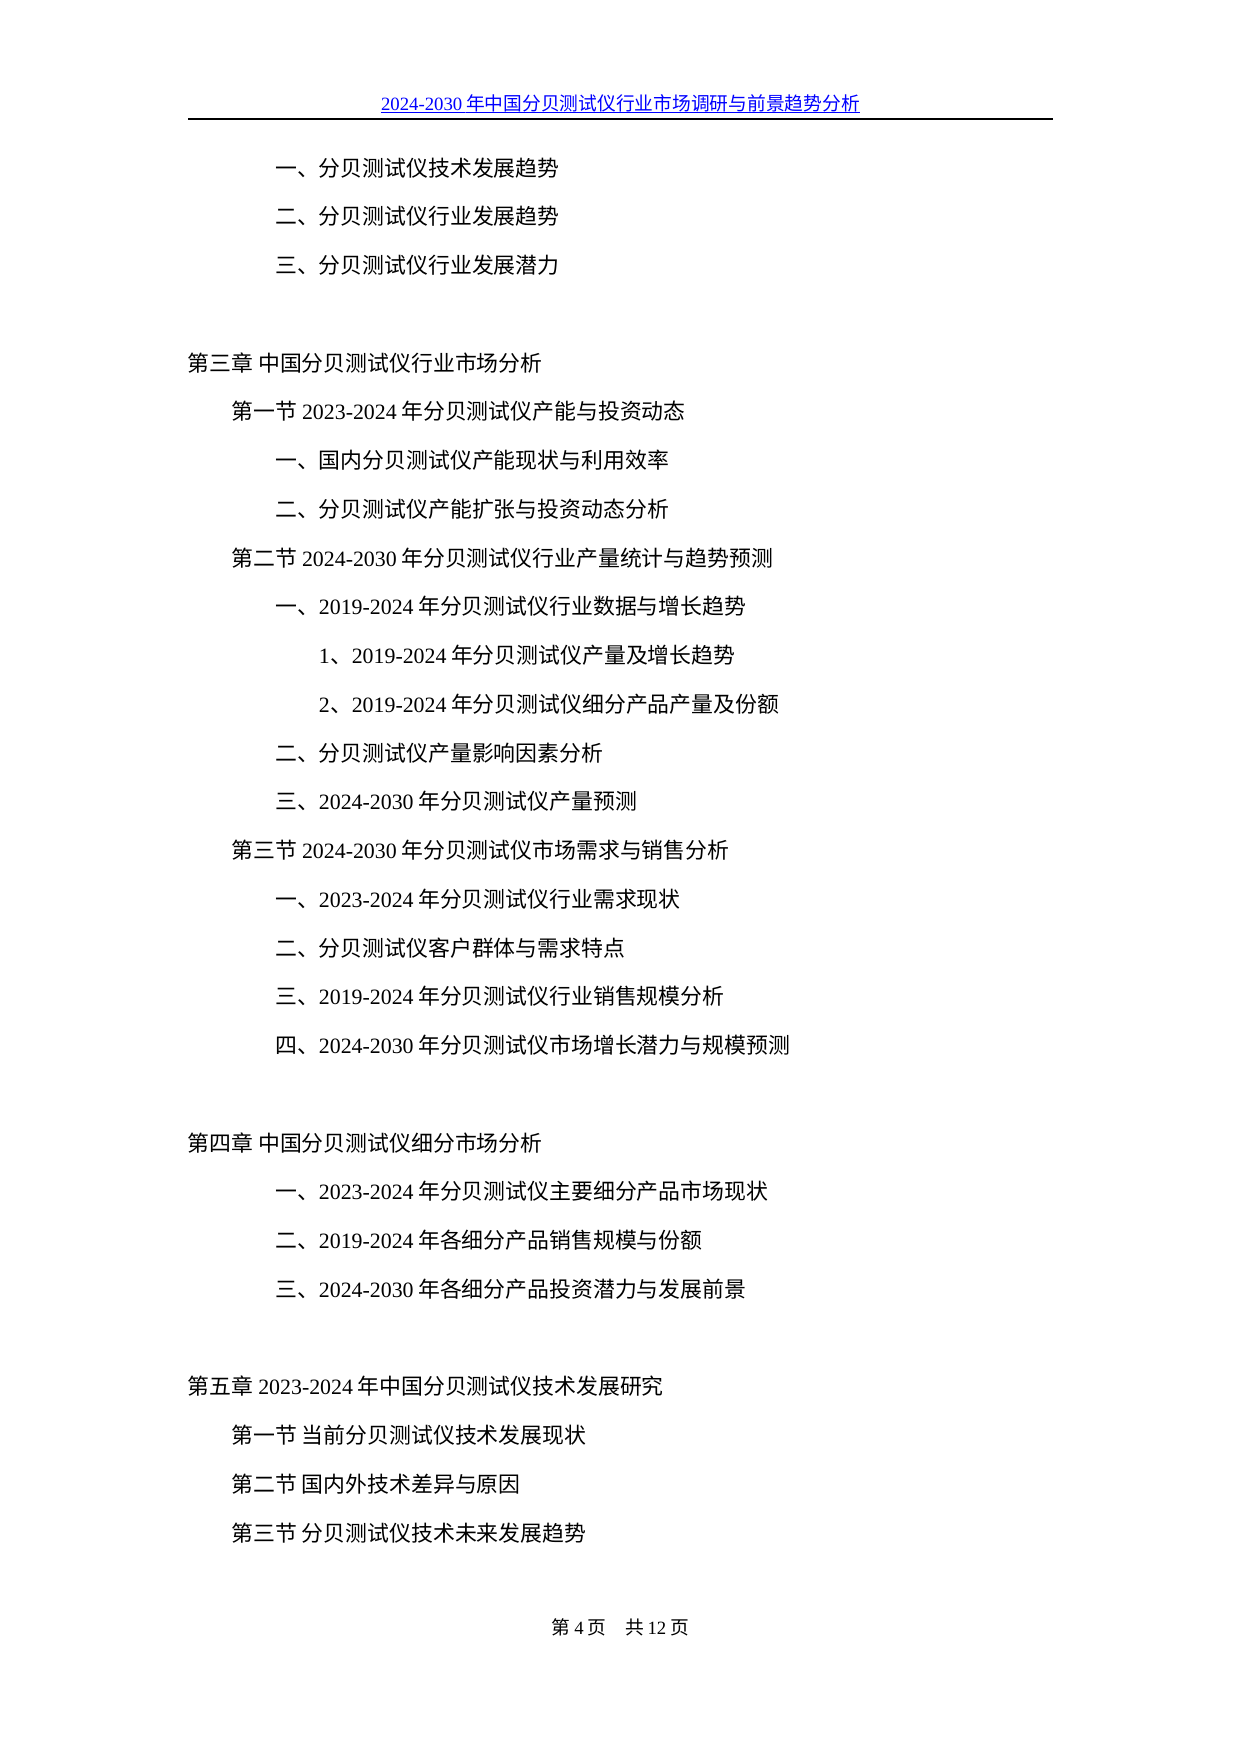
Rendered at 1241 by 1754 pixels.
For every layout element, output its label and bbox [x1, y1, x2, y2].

text [187, 150, 1053, 1548]
